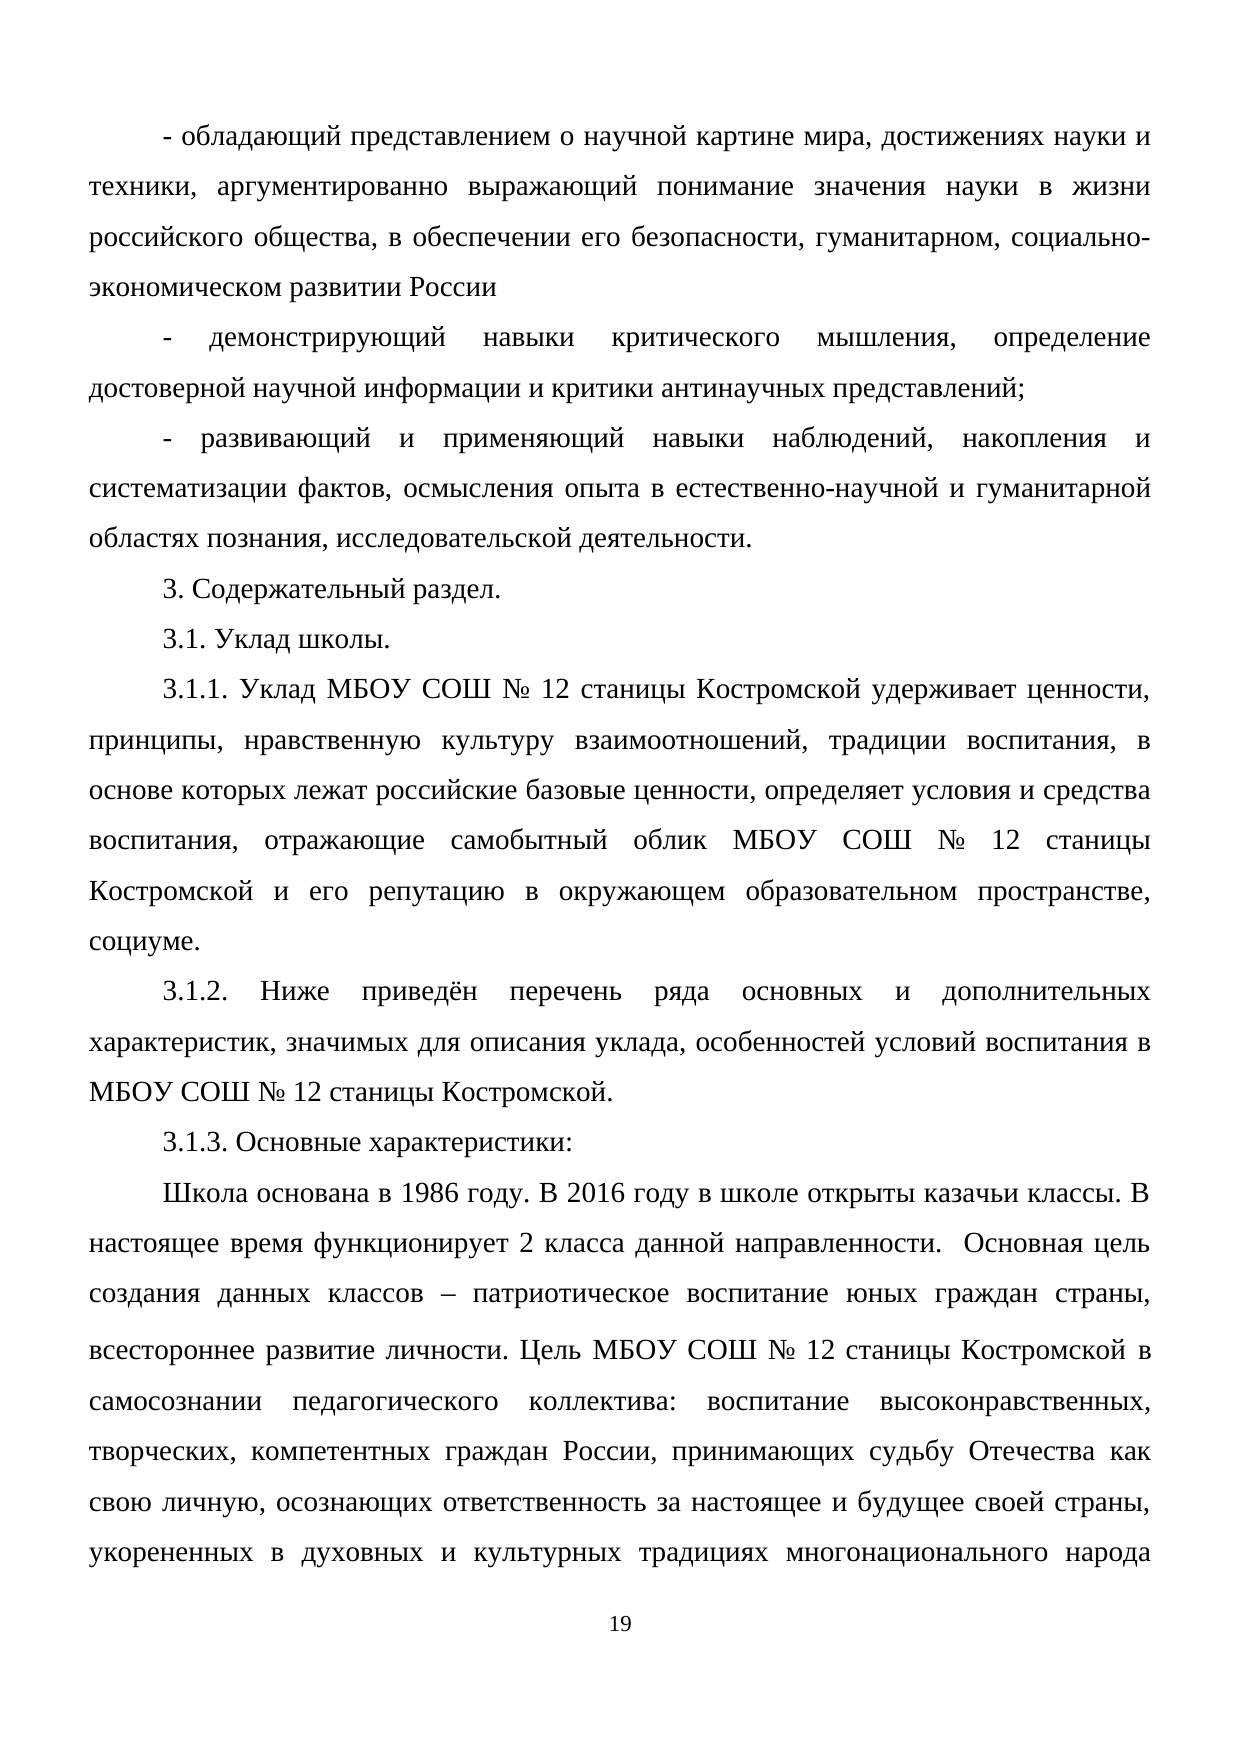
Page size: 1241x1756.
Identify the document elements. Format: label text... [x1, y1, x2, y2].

subtitle - обладающий представлением о научной картине мира, достижениях науки и техники, аргументированно выражающий понимание значения науки в жизни российского общества, в обеспечении его безопасности, гуманитарном, социально-экономическом развитии России [89, 118, 1152, 303]
subtitle 3.1.1. Уклад МБОУ СОШ № 12 станицы Костромской удерживает ценности, принципы, нравственную культуру взаимоотношений, традиции воспитания, в основе которых лежат российские базовые ценности, определяет условия и средства воспитания, отражающие самобытный облик МБОУ СОШ № 12 станицы Костромской и его репутацию в окружающем образовательном пространстве, социуме. [89, 672, 1152, 957]
subtitle - развивающий и применяющий навыки наблюдений, накопления и систематизации фактов, осмысления опыта в естественно-научной и гуманитарной областях познания, исследовательской деятельности. [89, 420, 1152, 554]
subtitle 3.1.3. Основные характеристики: [89, 1124, 1152, 1158]
subtitle - демонстрирующий навыки критического мышления, определение достоверной научной информации и критики антинаучных представлений; [89, 319, 1152, 403]
subtitle 3. Содержательный раздел. [89, 571, 1152, 604]
subtitle 3.1.2. Ниже приведён перечень ряда основных и дополнительных характеристик, значимых для описания уклада, особенностей условий воспитания в МБОУ СОШ № 12 станицы Костромской. [89, 973, 1152, 1108]
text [89, 1175, 1152, 1568]
subtitle 3.1. Уклад школы. [89, 621, 1152, 655]
